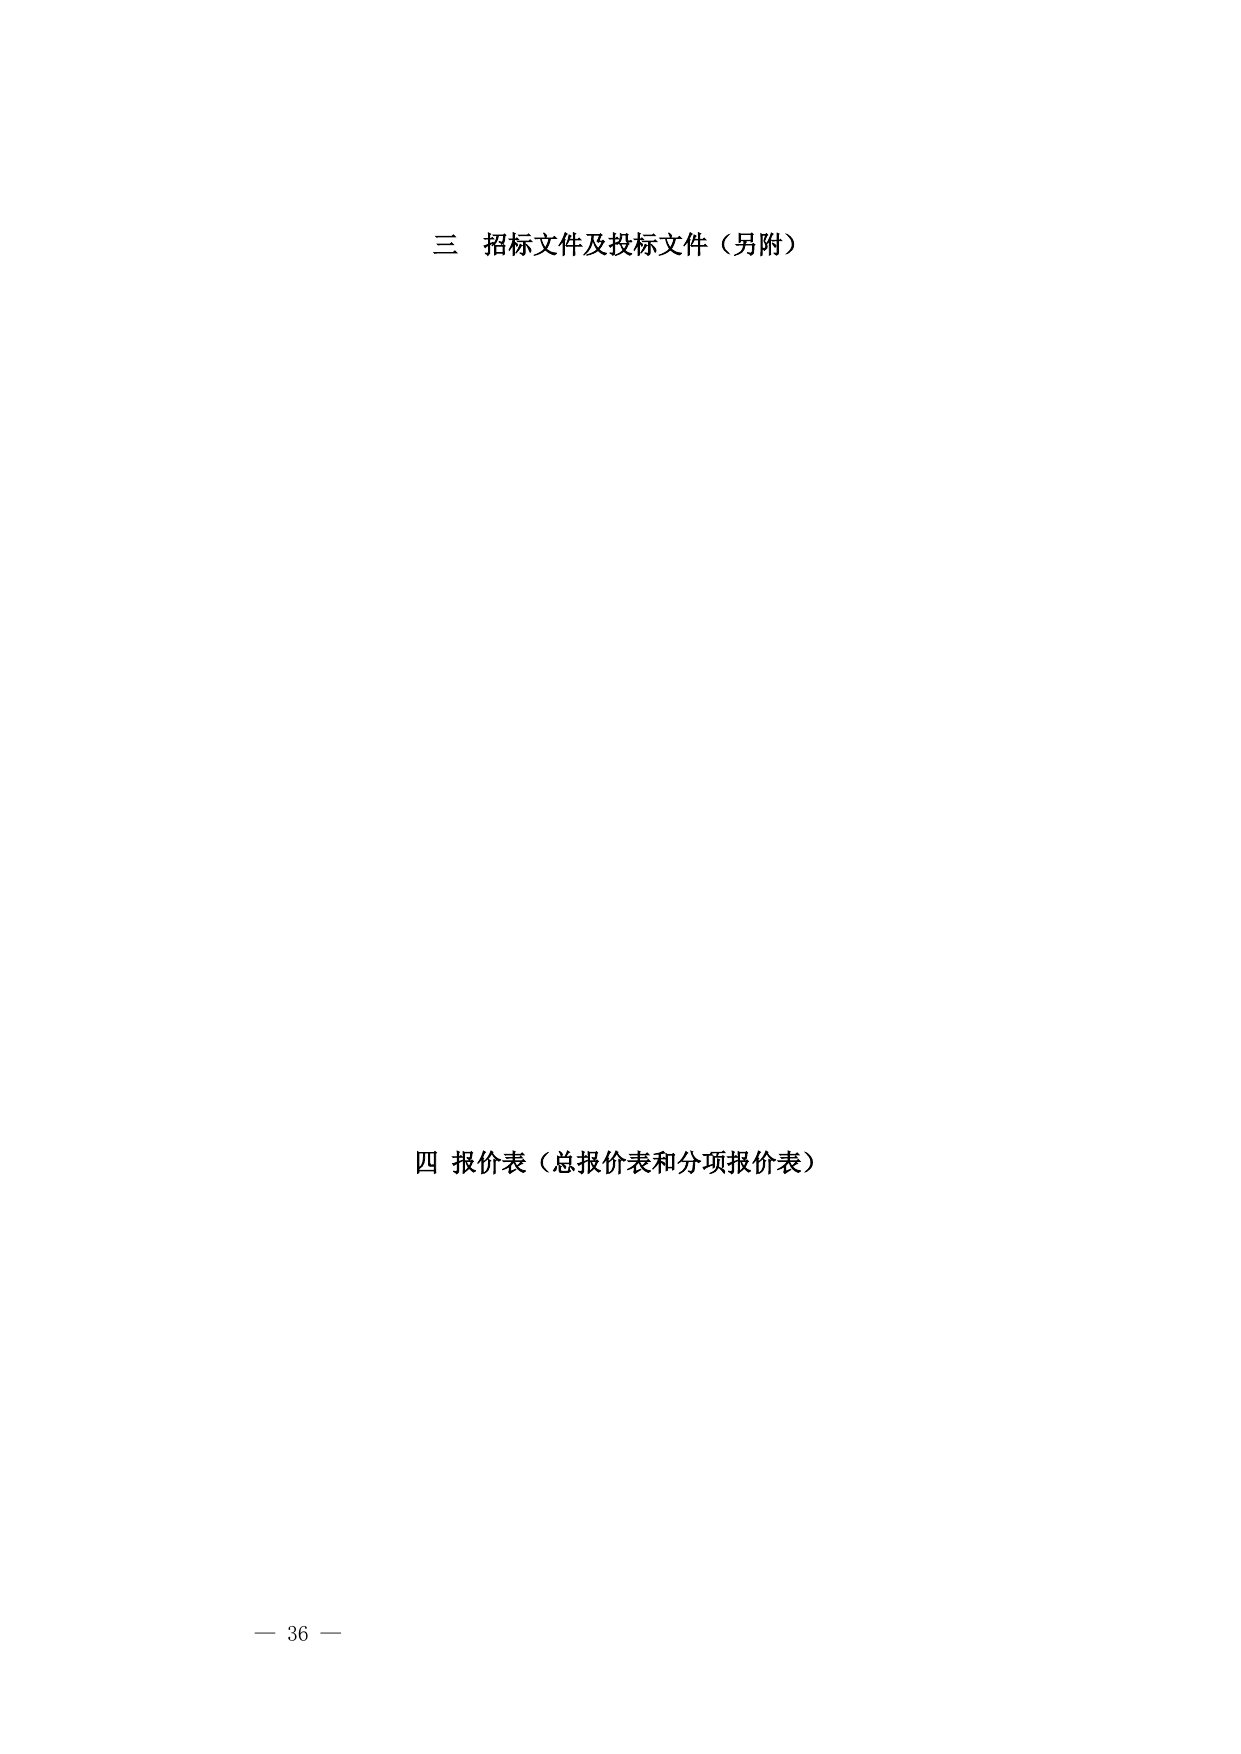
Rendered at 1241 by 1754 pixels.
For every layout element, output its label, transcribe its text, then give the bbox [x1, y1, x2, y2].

text 三 招标文件及投标文件（另附） [148, 226, 1093, 259]
text 四 报价表（总报价表和分项报价表） [148, 1144, 1093, 1177]
